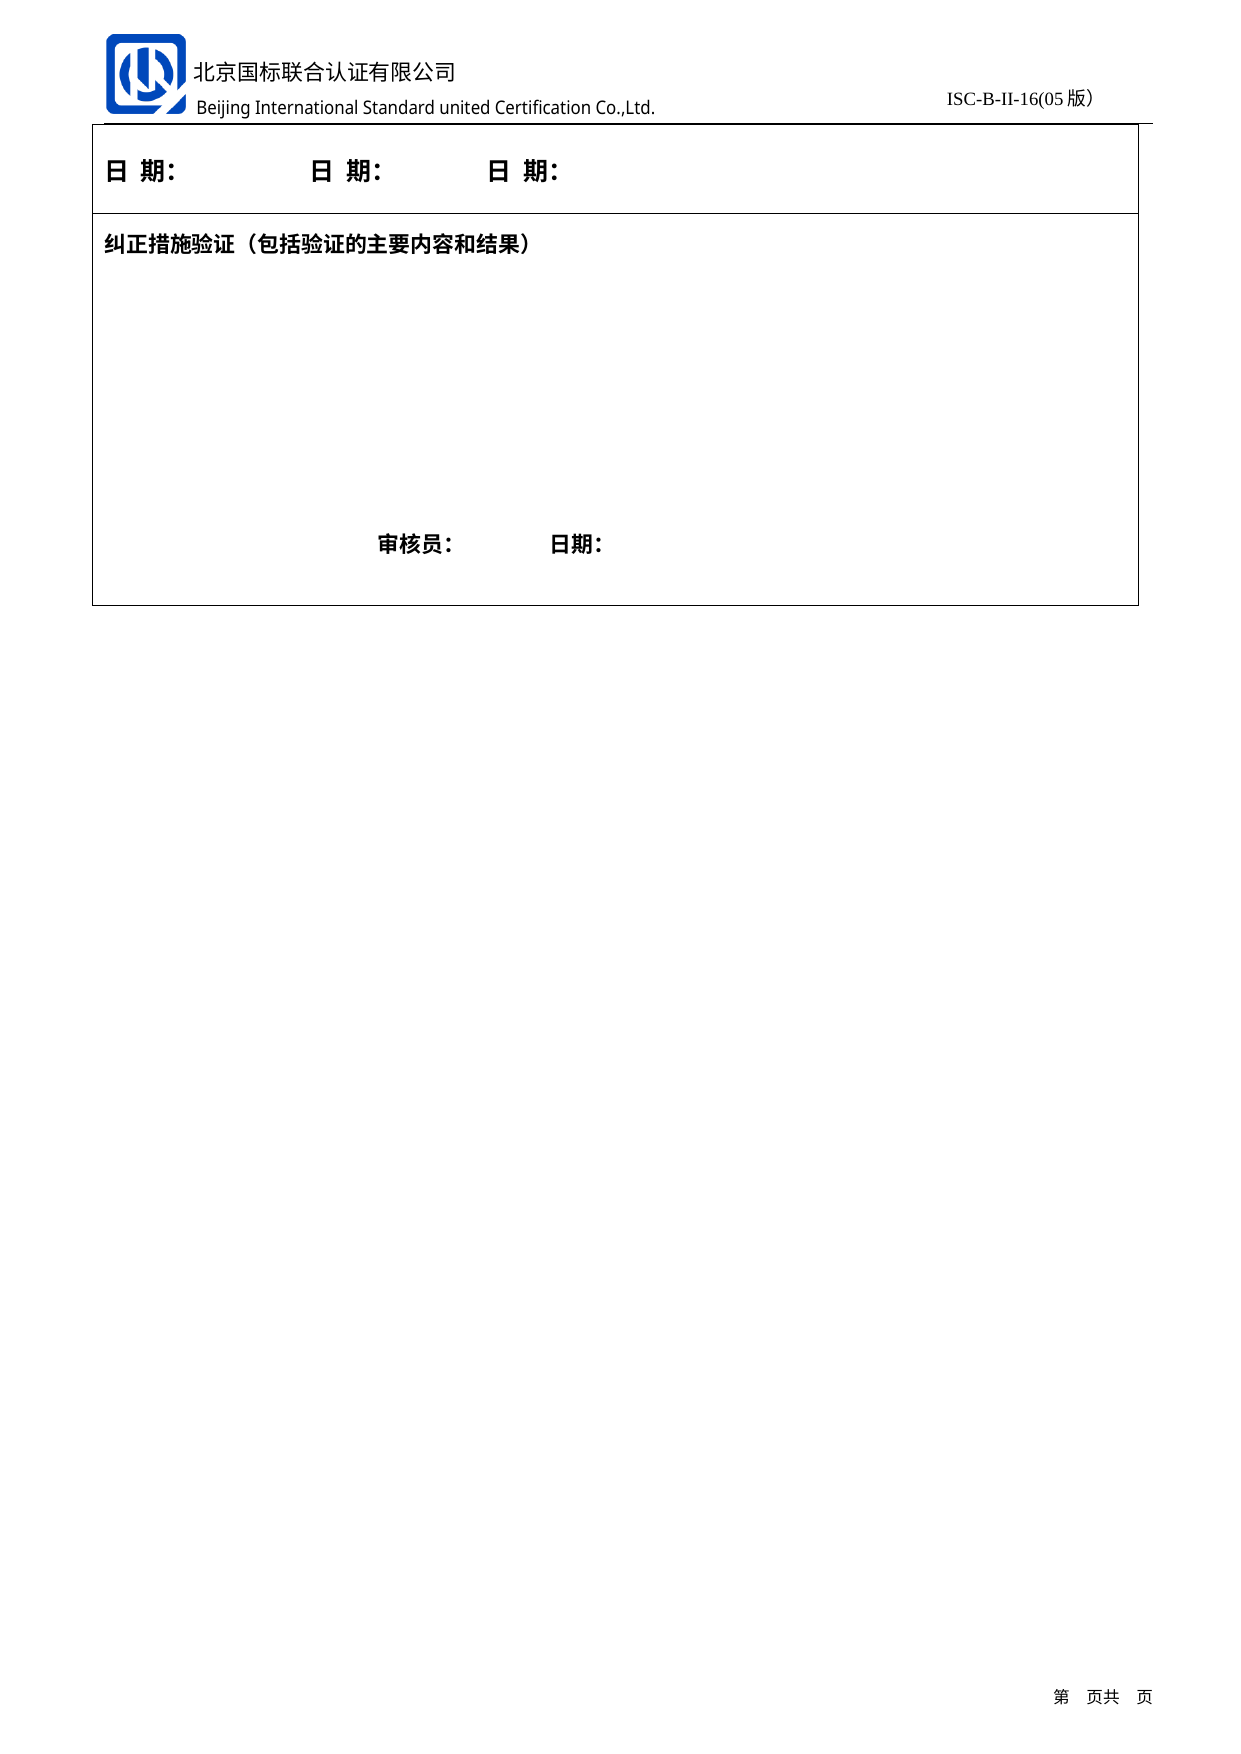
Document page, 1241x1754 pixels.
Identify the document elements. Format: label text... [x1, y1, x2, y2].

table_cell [93, 125, 1138, 213]
table_cell 纠正措施验证（包括验证的主要内容和结果） 审核员： 日期： [93, 214, 1138, 605]
picture [106, 34, 186, 114]
